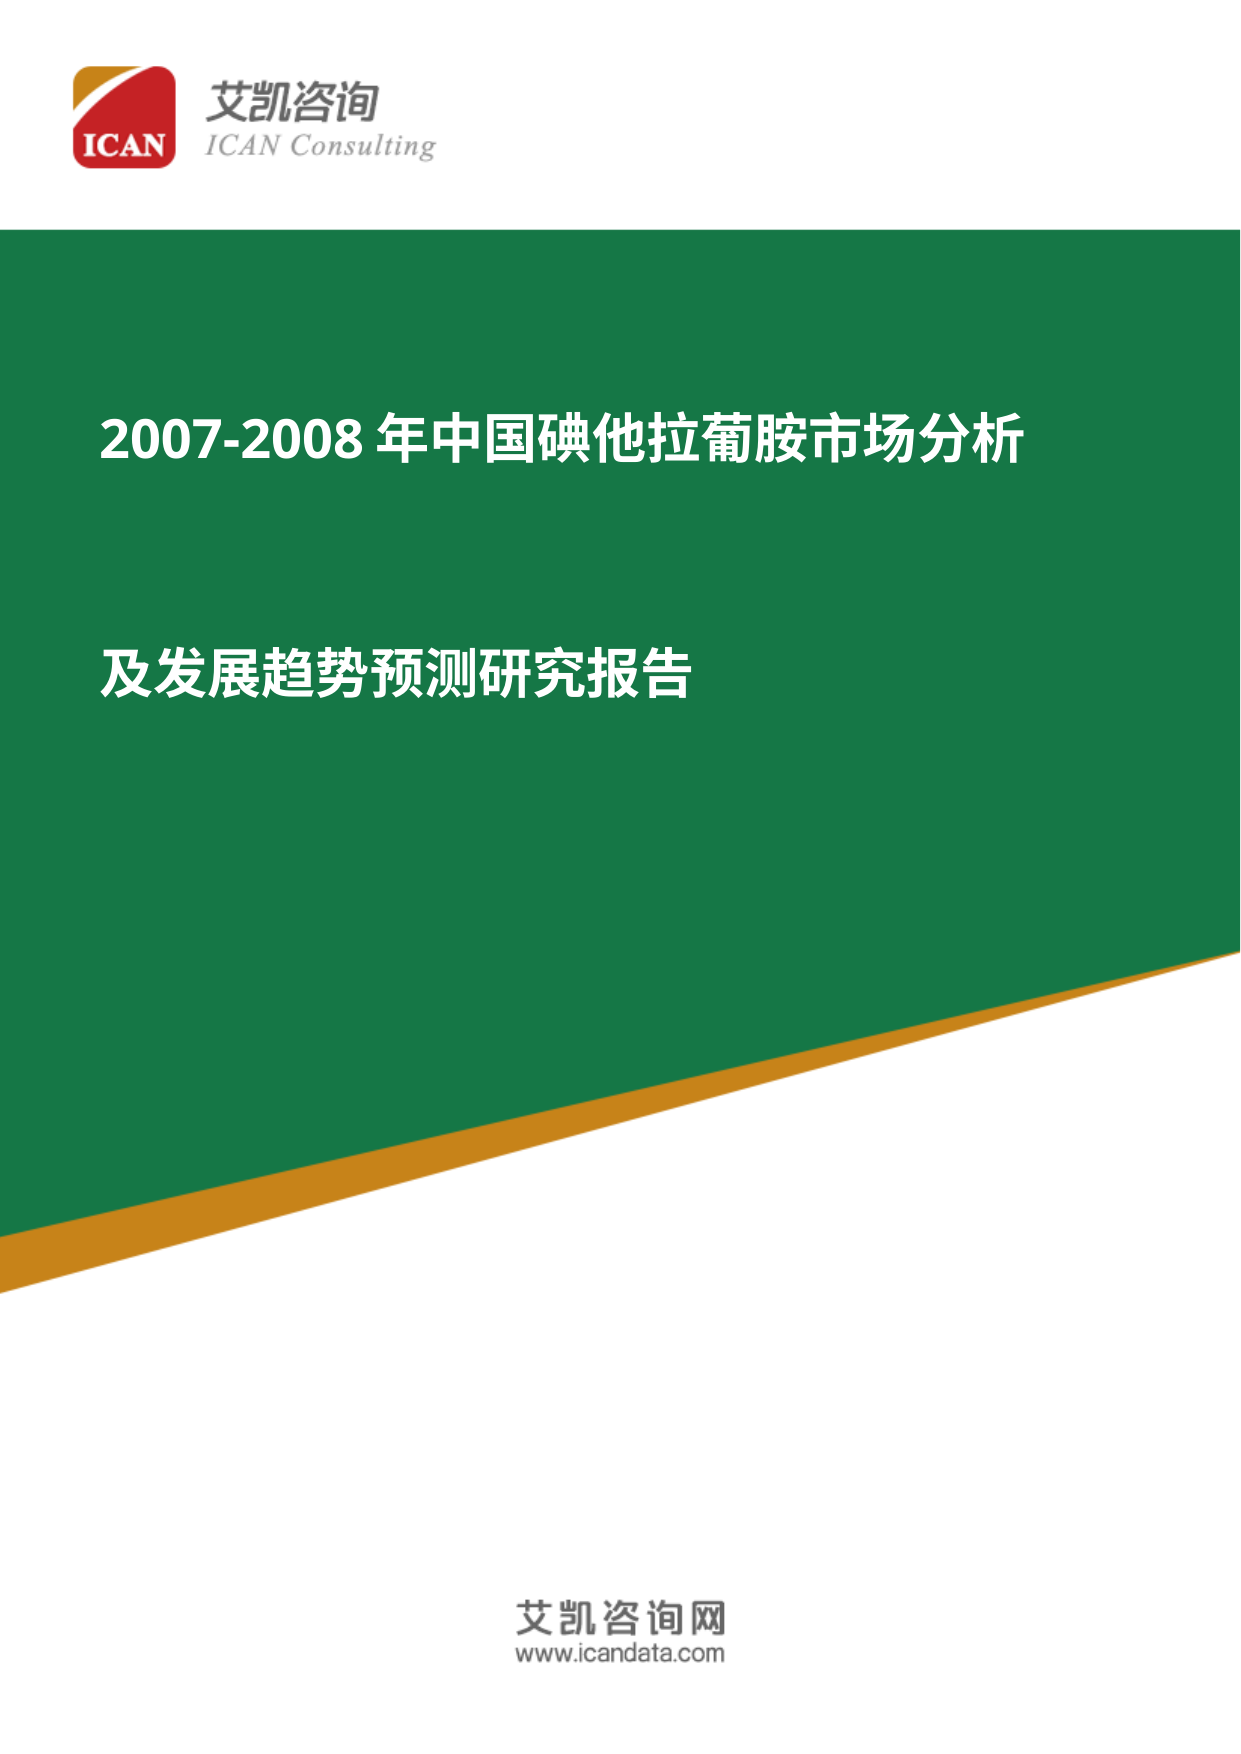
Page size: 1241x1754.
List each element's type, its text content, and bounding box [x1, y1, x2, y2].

picture [0, 5, 1241, 1754]
subtitle 2007-2008年中国碘他拉葡胺市场分析及发展趋势预测研究报告 [99, 386, 1053, 718]
